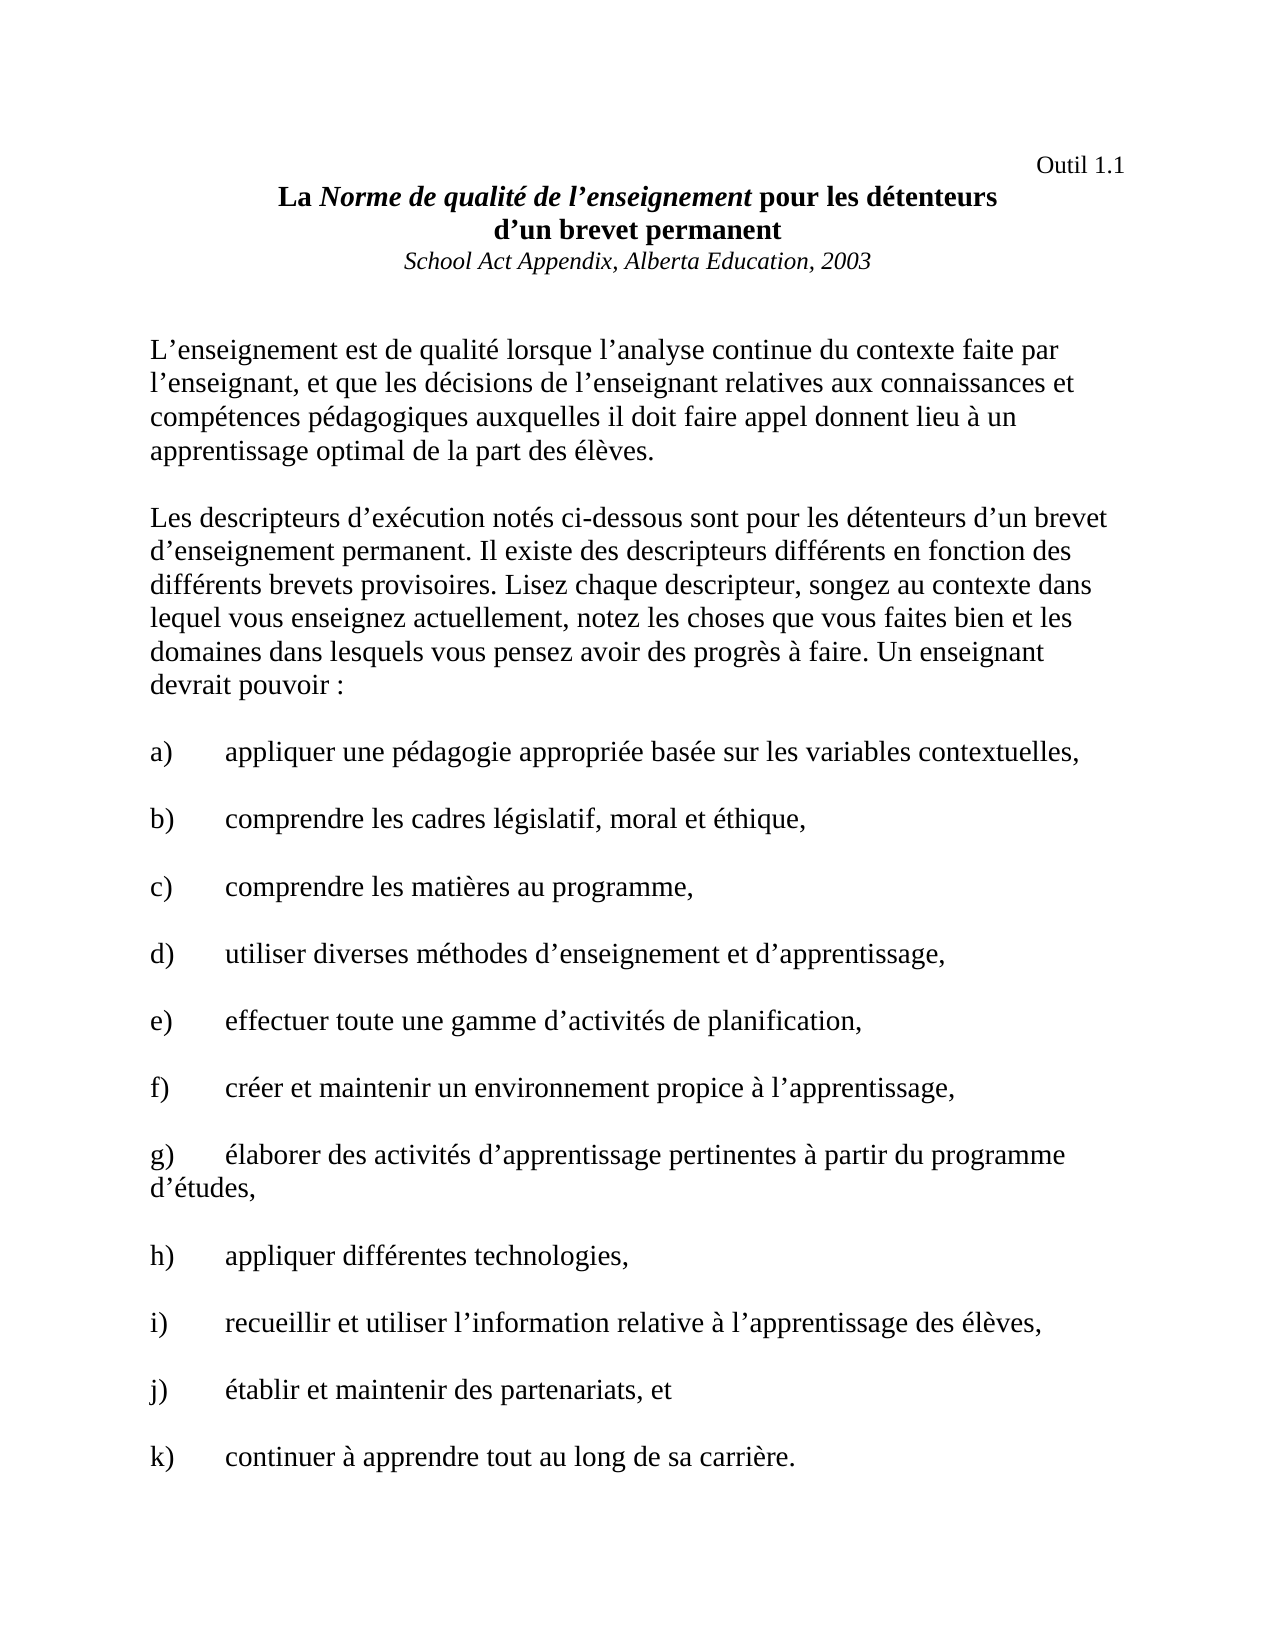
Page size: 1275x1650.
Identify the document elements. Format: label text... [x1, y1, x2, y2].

text e) effectuer toute une gamme d’activités de planification, [150, 1003, 1125, 1036]
text k) continuer à apprendre tout au long de sa carrière. [150, 1439, 1125, 1472]
text j) établir et maintenir des partenariats, et [150, 1372, 1125, 1405]
text La Norme de qualité de l’enseignement pour les détenteurs [150, 179, 1125, 212]
text i) recueillir et utiliser l’information relative à l’apprentissage des élèves, [150, 1305, 1125, 1338]
text h) appliquer différentes technologies, [150, 1238, 1125, 1271]
text g) élaborer des activités d’apprentissage pertinentes à partir du programme d’études, [150, 1137, 1125, 1204]
text a) appliquer une pédagogie appropriée basée sur les variables contextuelles, [150, 734, 1125, 768]
text f) créer et maintenir un environnement propice à l’apprentissage, [150, 1070, 1125, 1103]
text School Act Appendix, Education, 2003 [150, 246, 1125, 274]
text d) utiliser diverses méthodes d’enseignement et d’apprentissage, [150, 936, 1125, 969]
text b) comprendre les cadres législatif, moral et éthique, [150, 802, 1125, 835]
text Les descripteurs d’exécution notés ci-dessous sont pour les détenteurs d’un brevet d’enseignement permanent. Il existe des descripteurs différents en fonction des différents brevets provisoires. Lisez chaque descripteur, songez au contexte dans lequel vous enseignez actuellement, notez les choses que vous faites bien et les domaines dans lesquels vous pensez avoir des progrès à faire. Un enseignant devrait pouvoir : [150, 500, 1125, 701]
text c) comprendre les matières au programme, [150, 869, 1125, 902]
text d’un brevet permanent [150, 212, 1125, 246]
text L’enseignement est de qualité lorsque l’analyse continue du contexte faite par l’enseignant, et que les décisions de l’enseignant relatives aux connaissances et compétences pédagogiques auxquelles il doit faire appel donnent lieu à un apprentissage optimal de la part des élèves. [150, 332, 1125, 466]
text Outil 1.1 [150, 150, 1125, 179]
